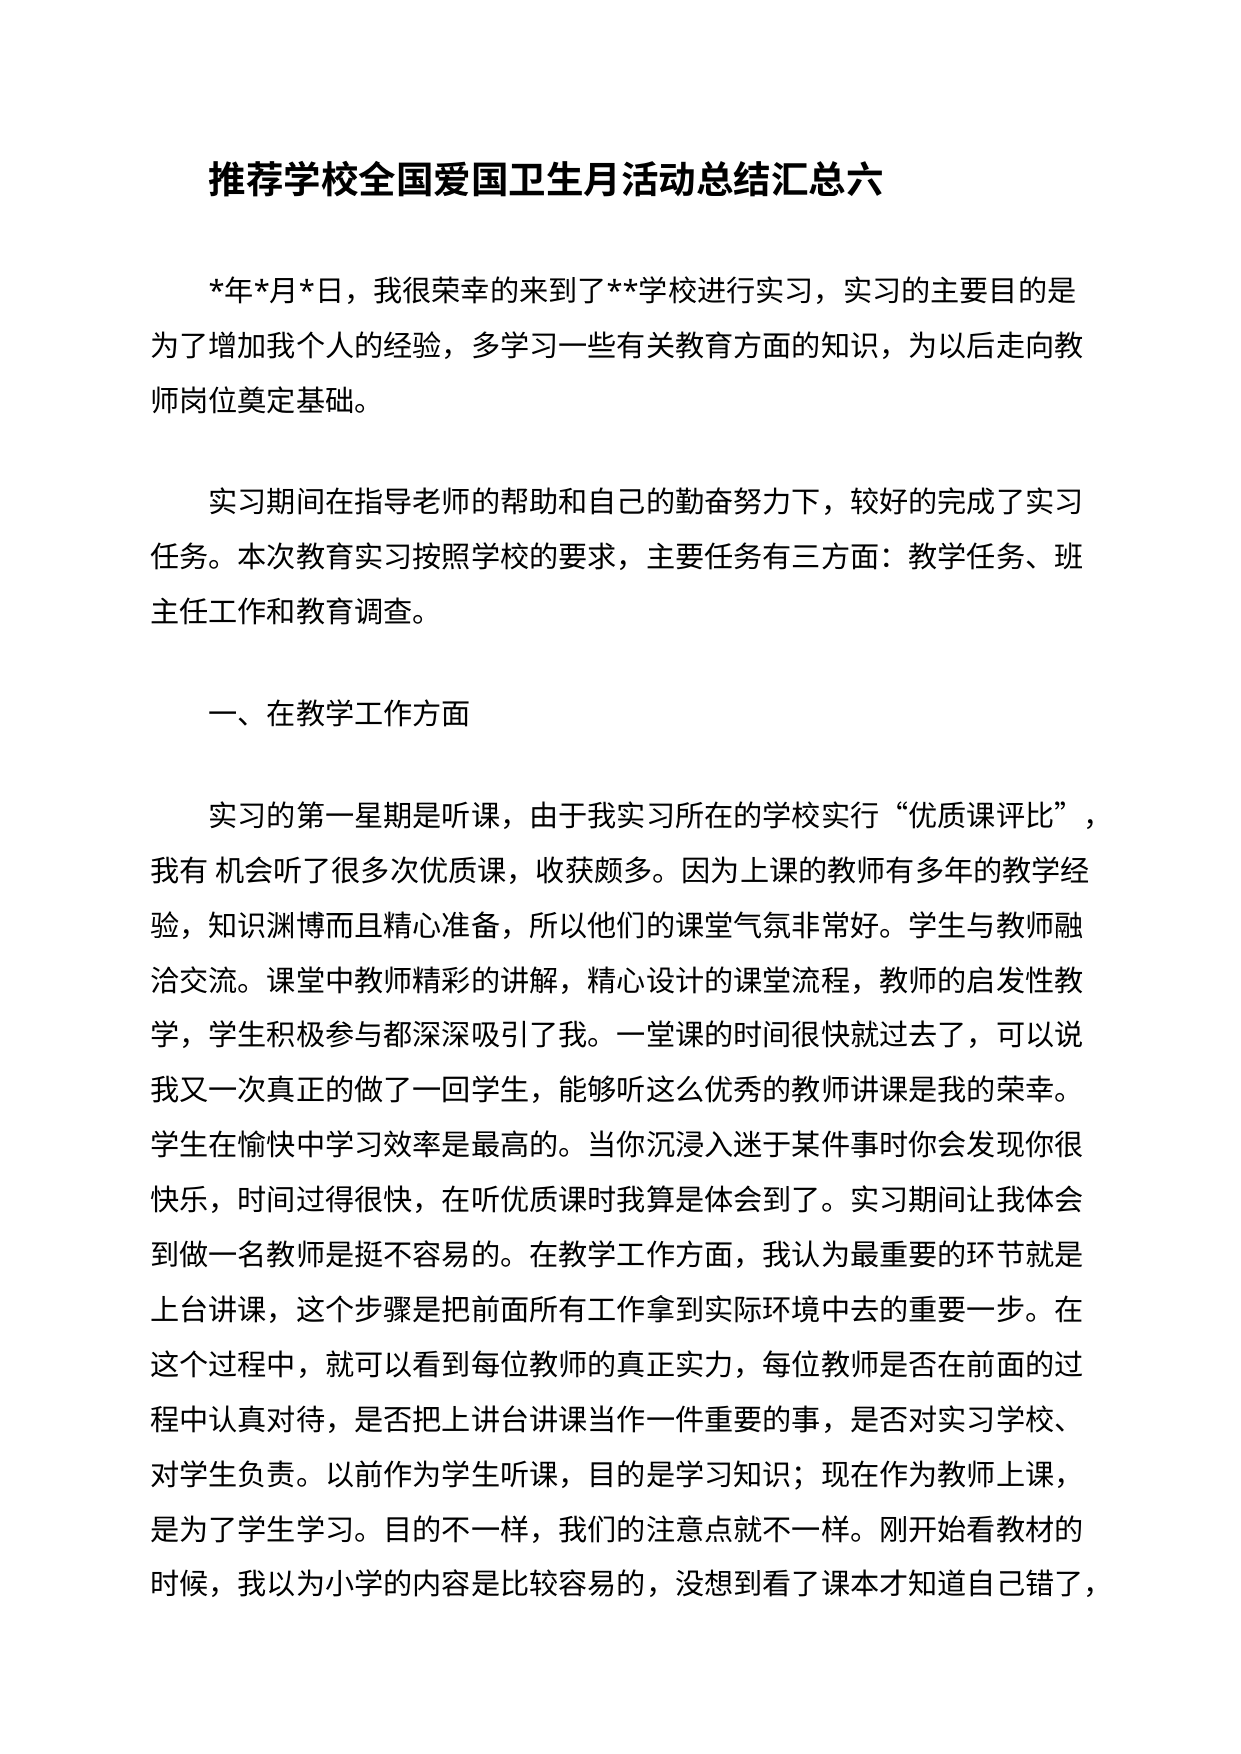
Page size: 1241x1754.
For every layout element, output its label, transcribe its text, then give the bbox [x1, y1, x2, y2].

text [150, 792, 1090, 1603]
text 推荐学校全国爱国卫生月活动总结汇总六 [150, 150, 1090, 204]
text 实习期间在指导老师的帮助和自己的勤奋努力下，较好的完成了实习任务。本次教育实习按照学校的要求，主要任务有三方面：教学任务、班主任工作和教育调查。 [150, 479, 1090, 631]
text 一、在教学工作方面 [150, 691, 1090, 733]
text *年*月*日，我很荣幸的来到了**学校进行实习，实习的主要目的是为了增加我个人的经验，多学习一些有关教育方面的知识，为以后走向教师岗位奠定基础。 [150, 267, 1090, 419]
